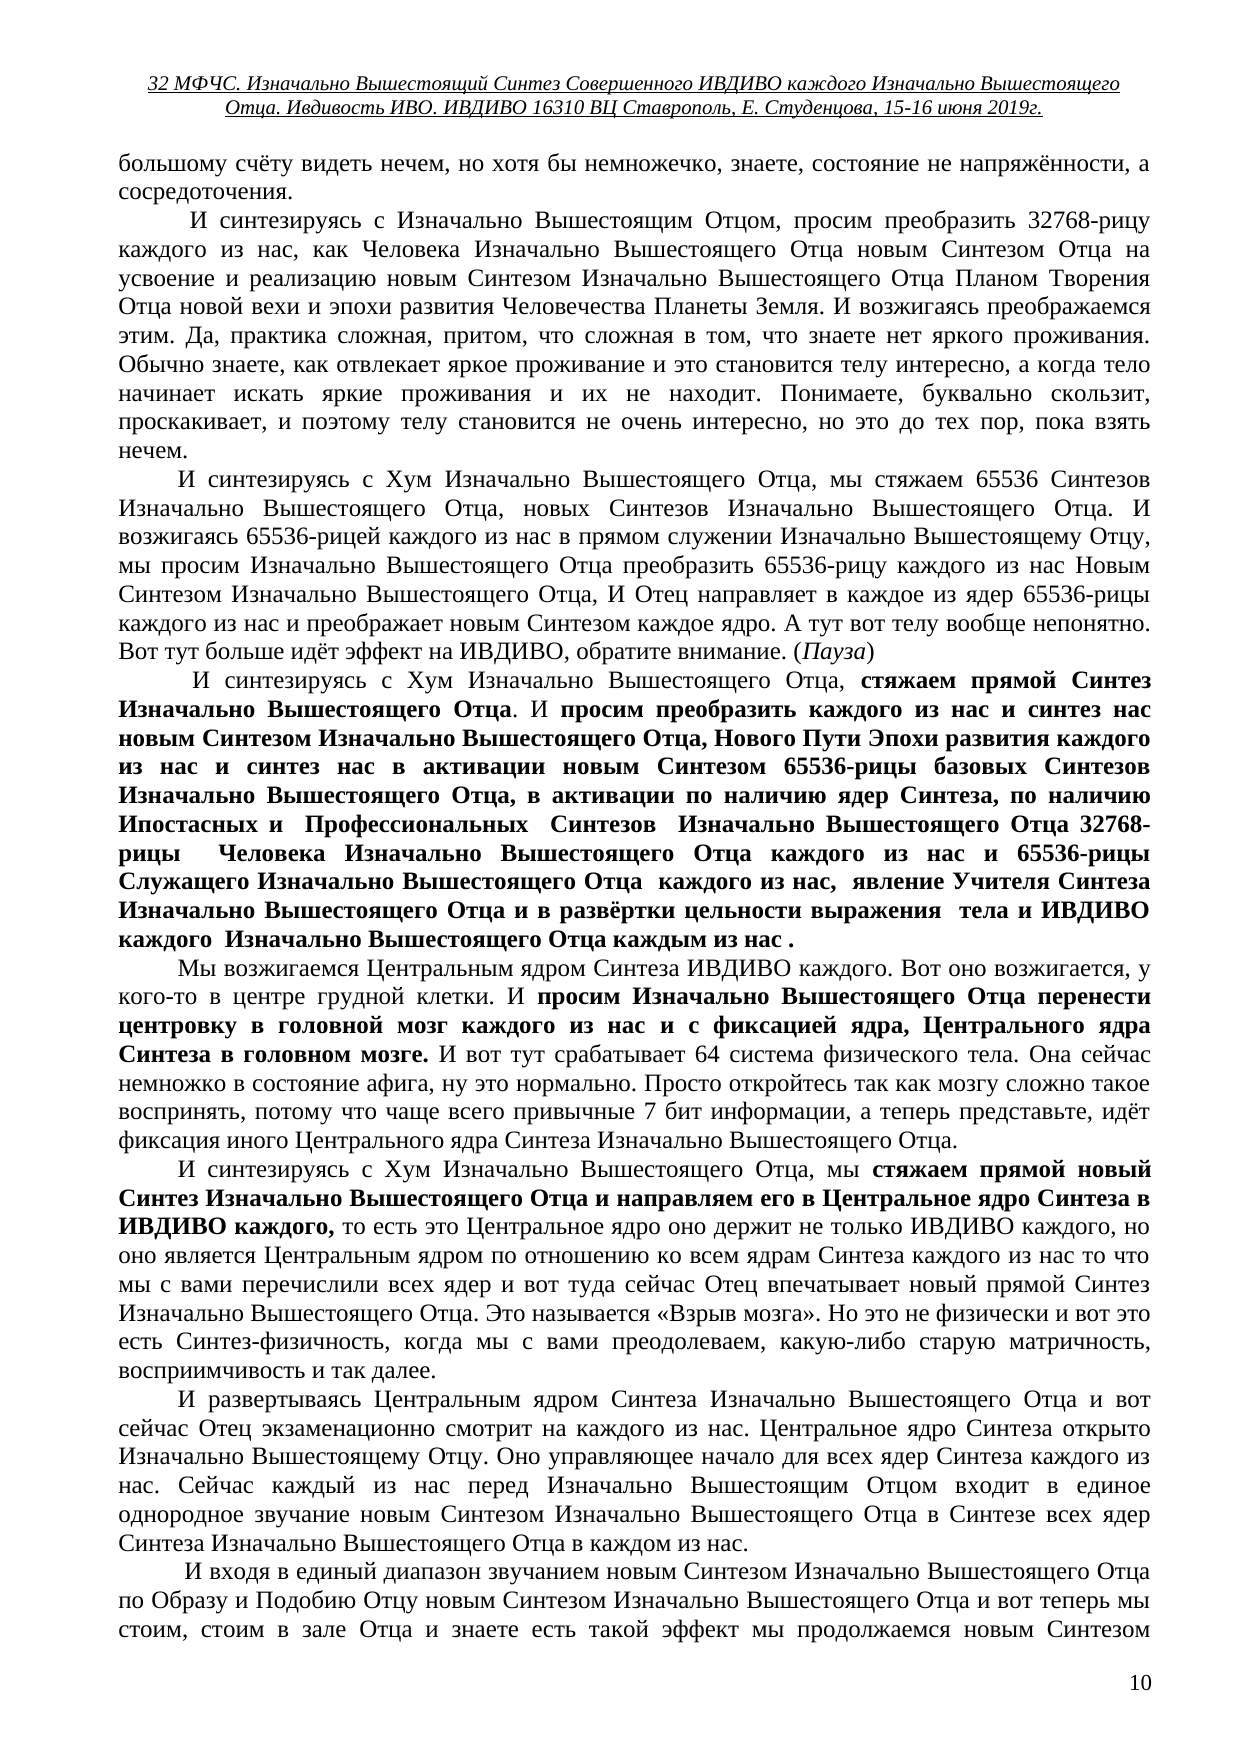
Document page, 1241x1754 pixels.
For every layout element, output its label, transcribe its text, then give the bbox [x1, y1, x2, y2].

text И синтезируясь с Хум Изначально Вышестоящего Отца, стяжаем прямой Синтез Изначально Вышестоящего Отца. И просим преобразить каждого из нас и синтез нас новым Синтезом Изначально Вышестоящего Отца, Нового Пути Эпохи развития каждого из нас и синтез нас в активации новым Синтезом 65536-рицы базовых Синтезов Изначально Вышестоящего Отца, в активации по наличию ядер Синтеза, по наличию Ипостасных и Профессиональных Синтезов Изначально Вышестоящего Отца 32768-рицы Человека Изначально Вышестоящего Отца каждого из нас и 65536-рицы Служащего Изначально Вышестоящего Отца каждого из нас, явление Учителя Синтеза Изначально Вышестоящего Отца и в развёртки цельности выражения тела и ИВДИВО каждого Изначально Вышестоящего Отца каждым из нас . [118, 665, 1152, 953]
text И синтезируясь с Изначально Вышестоящим Отцом, просим преобразить 32768-рицу каждого из нас, как Человека Изначально Вышестоящего Отца новым Синтезом Отца на усвоение и реализацию новым Синтезом Изначально Вышестоящего Отца Планом Творения Отца новой вехи и эпохи развития Человечества Планеты Земля. И возжигаясь преображаемся этим. Да, практика сложная, притом, что сложная в том, что знаете нет яркого проживания. Обычно знаете, как отвлекает яркое проживание и это становится телу интересно, а когда тело начинает искать яркие проживания и их не находит. Понимаете, буквально скользит, проскакивает, и поэтому телу становится не очень интересно, но это до тех пор, пока взять нечем. [118, 205, 1152, 464]
text Мы возжигаемся Центральным ядром Синтеза ИВДИВО каждого. Вот оно возжигается, у кого-то в центре грудной клетки. И просим Изначально Вышестоящего Отца перенести центровку в головной мозг каждого из нас и с фиксацией ядра, Центрального ядра Синтеза в головном мозге. И вот тут срабатывает 64 система физического тела. Она сейчас немножко в состояние афига, ну это нормально. Просто откройтесь так как мозгу сложно такое воспринять, потому что чаще всего привычные 7 бит информации, а теперь представьте, идёт фиксация иного Центрального ядра Синтеза Изначально Вышестоящего Отца. [118, 953, 1152, 1154]
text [118, 1556, 1152, 1643]
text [118, 148, 1152, 205]
text И синтезируясь с Хум Изначально Вышестоящего Отца, мы стяжаем 65536 Синтезов Изначально Вышестоящего Отца, новых Синтезов Изначально Вышестоящего Отца. И возжигаясь 65536-рицей каждого из нас в прямом служении Изначально Вышестоящему Отцу, мы просим Изначально Вышестоящего Отца преобразить 65536-рицу каждого из нас Новым Синтезом Изначально Вышестоящего Отца, И Отец направляет в каждое из ядер 65536-рицы каждого из нас и преображает новым Синтезом каждое ядро. А тут вот телу вообще непонятно. Вот тут больше идёт эффект на ИВДИВО, обратите внимание. (Пауза) [118, 464, 1152, 665]
text И развертываясь Центральным ядром Синтеза Изначально Вышестоящего Отца и вот сейчас Отец экзаменационно смотрит на каждого из нас. Центральное ядро Синтеза открыто Изначально Вышестоящему Отцу. Оно управляющее начало для всех ядер Синтеза каждого из нас. Сейчас каждый из нас перед Изначально Вышестоящим Отцом входит в единое однородное звучание новым Синтезом Изначально Вышестоящего Отца в Синтезе всех ядер Синтеза Изначально Вышестоящего Отца в каждом из нас. [118, 1384, 1152, 1556]
text И синтезируясь с Хум Изначально Вышестоящего Отца, мы стяжаем прямой новый Синтез Изначально Вышестоящего Отца и направляем его в Центральное ядро Синтеза в ИВДИВО каждого, то есть это Центральное ядро оно держит не только ИВДИВО каждого, но оно является Центральным ядром по отношению ко всем ядрам Синтеза каждого из нас то что мы с вами перечислили всех ядер и вот туда сейчас Отец впечатывает новый прямой Синтез Изначально Вышестоящего Отца. Это называется «Взрыв мозга». Но это не физически и вот это есть Синтез-физичность, когда мы с вами преодолеваем, какую-либо старую матричность, восприимчивость и так далее. [118, 1154, 1152, 1384]
